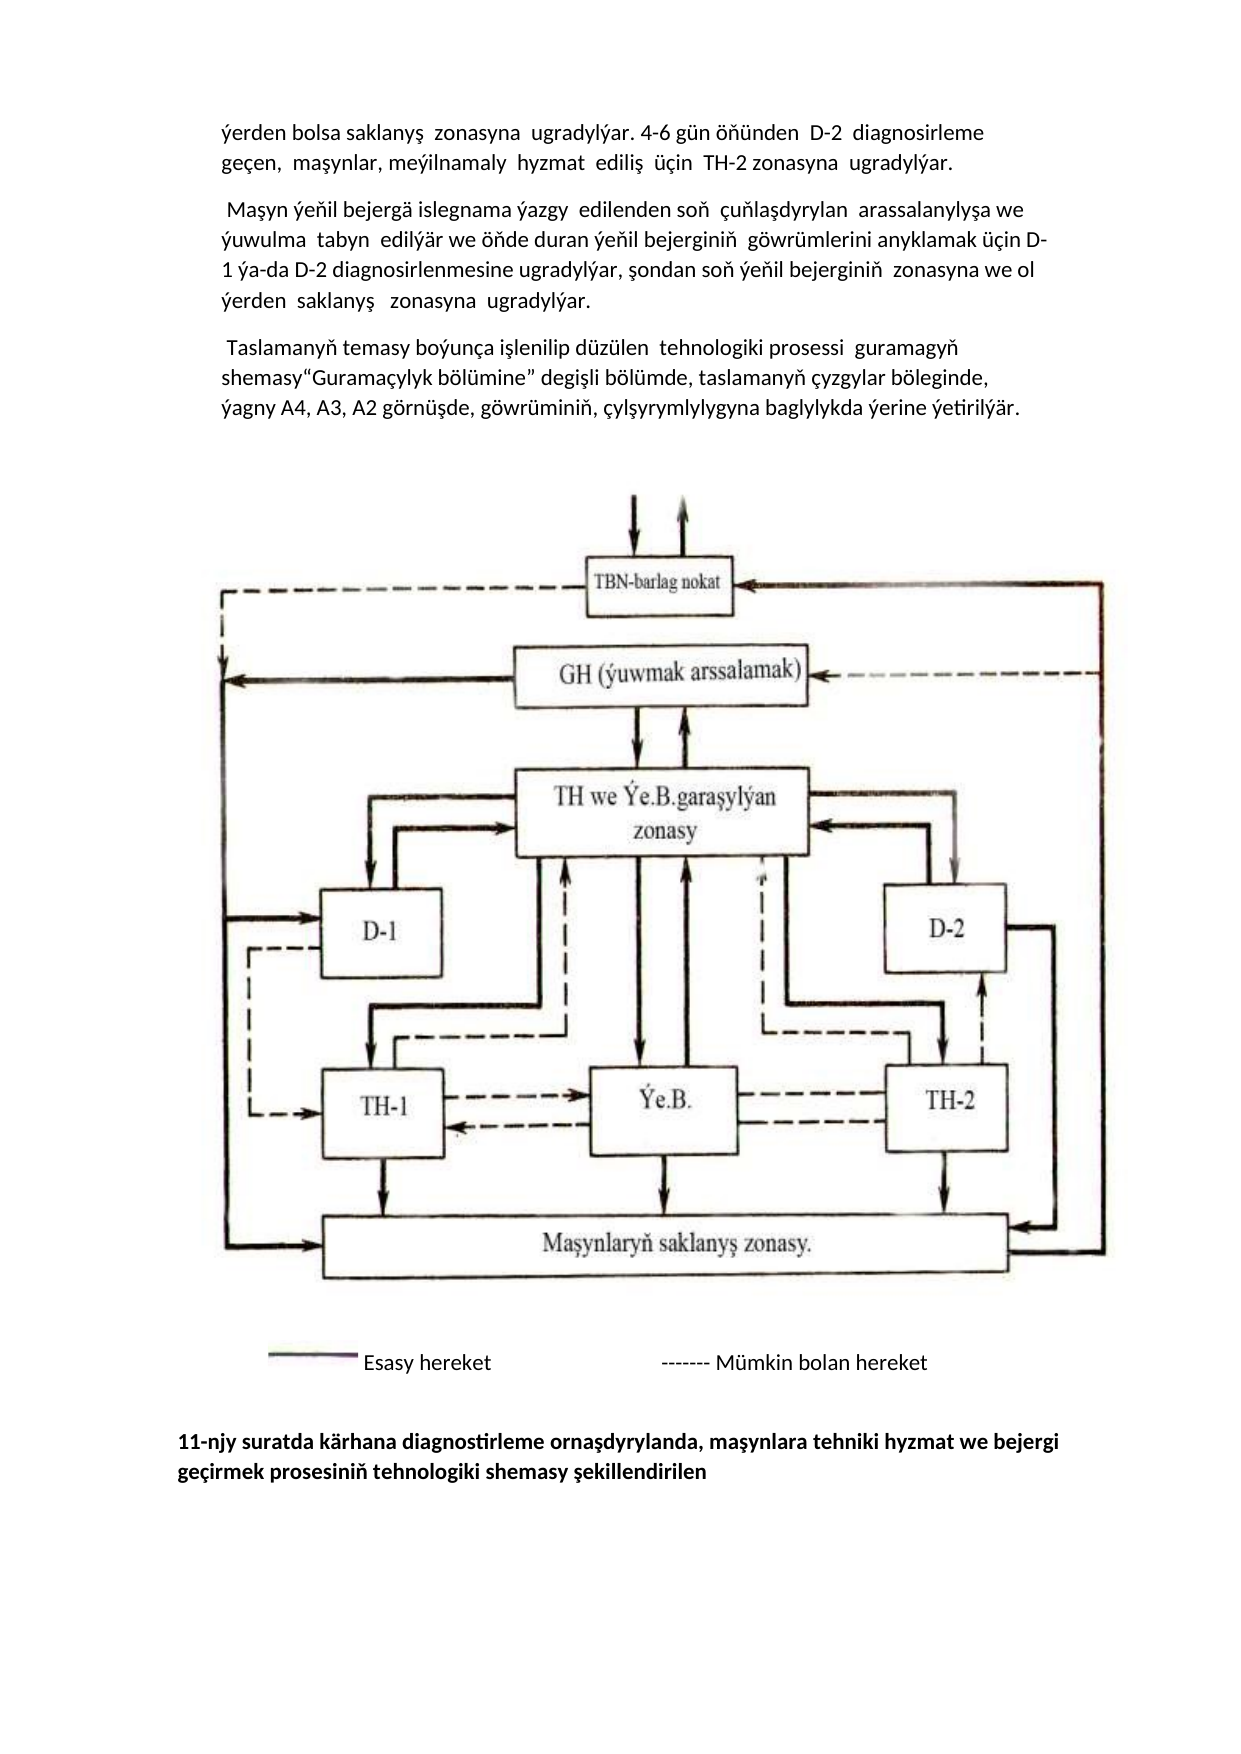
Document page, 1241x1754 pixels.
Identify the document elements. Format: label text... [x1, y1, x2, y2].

text Esasy hereket ------- Mümkin bolan hereket [221, 1340, 1049, 1376]
text 11-njy suratda kärhana diagnostirleme ornaşdyrylanda, maşynlara tehniki hyzmat we bejergi geçirmek prosesiniň tehnologiki shemasy şekillendirilen [177, 1427, 1152, 1485]
picture [267, 1340, 359, 1371]
text Maşyn ýeňil bejergä islegnama ýazgy edilenden soň çuňlaşdyrylan arassalanylyşa we ýuwulma tabyn edilýär we öňde duran ýeňil bejerginiň göwrümlerini anyklamak üçin D-1 ýa-da D-2 diagnosirlenmesine ugradylýar, şondan soň ýeňil bejerginiň zonasyna we ol ýerden saklanyş zonasyna ugradylýar. [221, 195, 1049, 314]
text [221, 118, 1049, 176]
picture [177, 470, 1131, 1308]
text Taslamanyň temasy boýunça işlenilip düzülen tehnologiki prosessi guramagyň shemasy“Guramaçylyk bölümine” degişli bölümde, taslamanyň çyzgylar böleginde, ýagny A4, A3, A2 görnüşde, göwrüminiň, çylşyrymlylygyna baglylykda ýerine ýetirilýär. [221, 333, 1049, 421]
